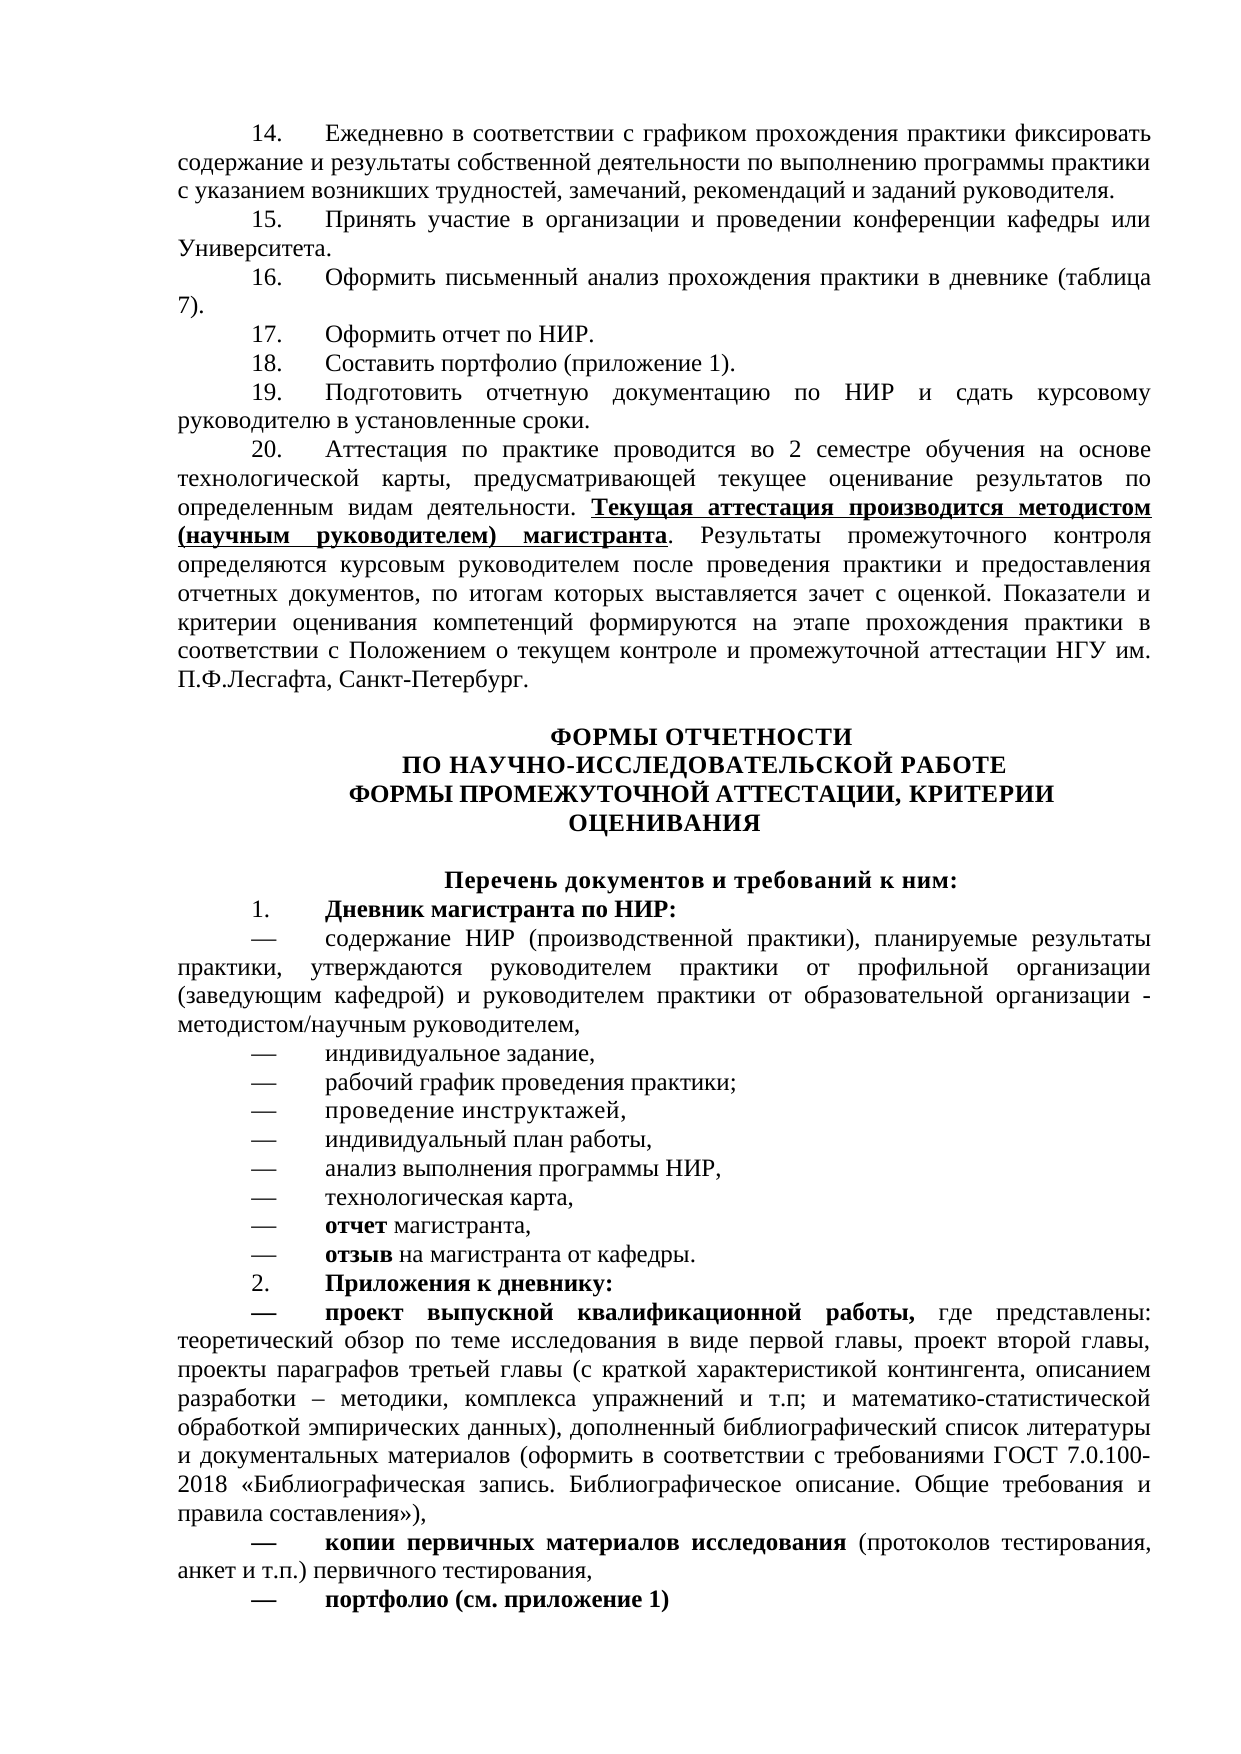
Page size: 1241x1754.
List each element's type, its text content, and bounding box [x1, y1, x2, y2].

list индивидуальный план работы, [177, 1124, 1152, 1153]
list Оформить письменный анализ прохождения практики в дневнике (таблица 7). [177, 262, 1152, 319]
text ФОРМЫ ПРОМЕЖУТОЧНОЙ АТТЕСТАЦИИ, КРИТЕРИИ ОЦЕНИВАНИЯ [177, 779, 1152, 837]
list Аттестация по практике проводится во 2 семестре обучения на основе технологической карты, предусматривающей текущее оценивание результатов по определенным видам деятельности. Текущая аттестация производится методистом (научным руководителем) магистранта. Результаты промежуточного контроля определяются курсовым руководителем после проведения практики и предоставления отчетных документов, по итогам которых выставляется зачет с оценкой. Показатели и критерии оценивания компетенций формируются на этапе прохождения практики в соответствии с Положением о текущем контроле и промежуточной аттестации НГУ им. П.Ф.Лесгафта, Санкт-Петербург. [177, 434, 1152, 693]
list проведение инструктажей, [177, 1096, 1152, 1124]
list Ежедневно в соответствии с графиком прохождения практики фиксировать содержание и результаты собственной деятельности по выполнению программы практики с указанием возникших трудностей, замечаний, рекомендаций и заданий руководителя. [177, 118, 1152, 204]
list отчет магистранта, [177, 1211, 1152, 1239]
list анализ выполнения программы НИР, [177, 1153, 1152, 1182]
list Приложения к дневнику: [177, 1268, 1152, 1297]
list технологическая карта, [177, 1182, 1152, 1211]
text ПО НАУЧНО-ИССЛЕДОВАТЕЛЬСКОЙ РАБОТЕ [177, 751, 1152, 779]
list Оформить отчет по НИР. [177, 319, 1152, 348]
list индивидуальное задание, [177, 1038, 1152, 1067]
list рабочий график проведения практики; [177, 1067, 1152, 1096]
text ФОРМЫ ОТЧЕТНОСТИ [177, 722, 1152, 751]
list Подготовить отчетную документацию по НИР и сдать курсовому руководителю в установленные сроки. [177, 377, 1152, 434]
list портфолио (см. приложение 1) [177, 1584, 1152, 1613]
list Принять участие в организации и проведении конференции кафедры или Университета. [177, 204, 1152, 262]
text Перечень документов и требований к ним: [177, 866, 1152, 894]
list Дневник магистранта по НИР: [177, 894, 1152, 923]
list отзыв на магистранта от кафедры. [177, 1239, 1152, 1268]
list копии первичных материалов исследования (протоколов тестирования, анкет и т.п.) первичного тестирования, [177, 1527, 1152, 1584]
list проект выпускной квалификационной работы, где представлены: теоретический обзор по теме исследования в виде первой главы, проект второй главы, проекты параграфов третьей главы (с краткой характеристикой контингента, описанием разработки – методики, комплекса упражнений и т.п; и математико-статистической обработкой эмпирических данных), дополненный библиографический список литературы и документальных материалов (оформить в соответствии с требованиями ГОСТ 7.0.100-2018 «Библиографическая запись. Библиографическое описание. Общие требования и правила составления»), [177, 1297, 1152, 1527]
list содержание НИР (производственной практики), планируемые результаты практики, утверждаются руководителем практики от профильной организации (заведующим кафедрой) и руководителем практики от образовательной организации - методистом/научным руководителем, [177, 923, 1152, 1038]
list Составить портфолио (приложение 1). [177, 348, 1152, 377]
